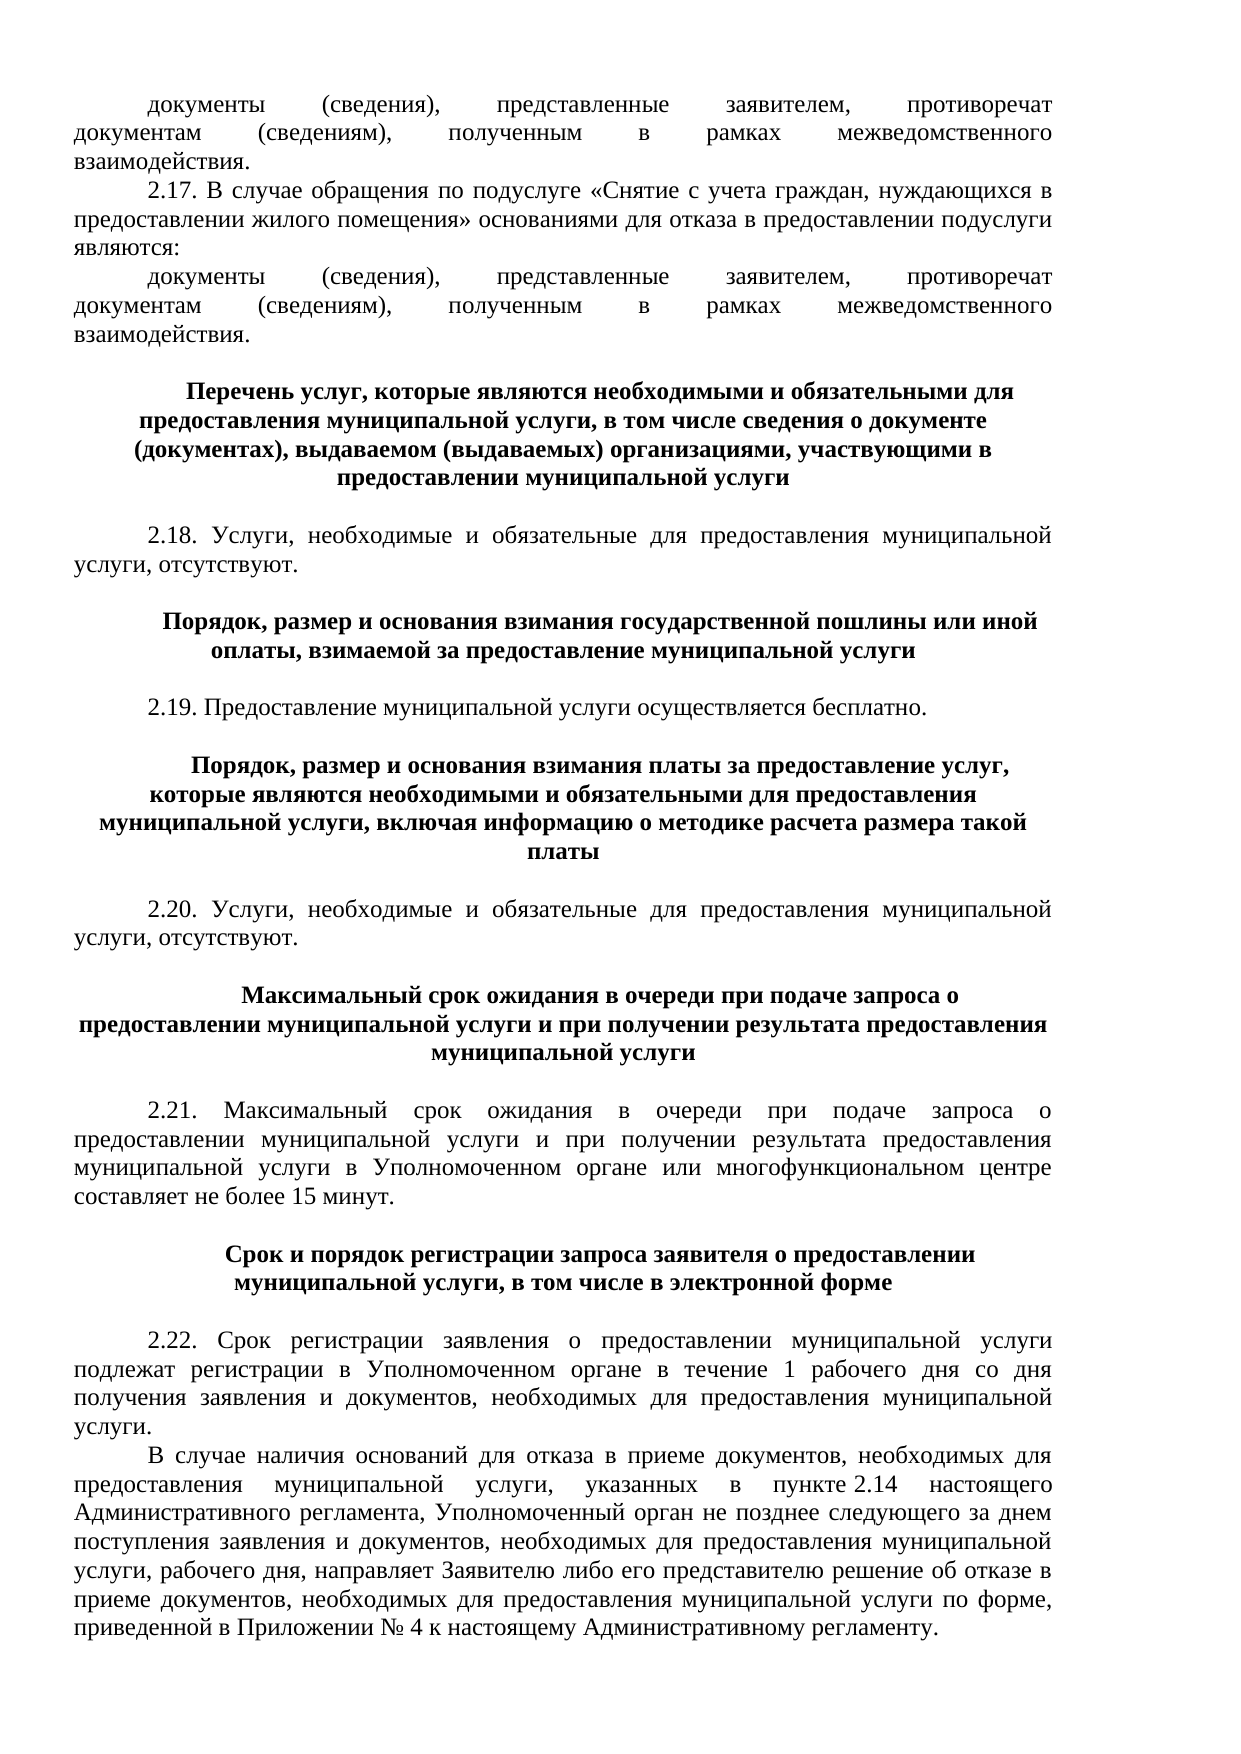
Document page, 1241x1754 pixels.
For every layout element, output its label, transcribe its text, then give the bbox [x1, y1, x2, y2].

text Максимальный срок ожидания в очереди при подаче запроса о предоставлении муниципальной услуги и при получении результата предоставления муниципальной услуги [74, 980, 1053, 1066]
text документы (сведения), представленные заявителем, противоречат документам (сведениям), полученным в рамках межведомственного взаимодействия. [74, 89, 1053, 175]
text 2.21. Максимальный срок ожидания в очереди при подаче запроса о предоставлении муниципальной услуги и при получении результата предоставления муниципальной услуги в Уполномоченном органе или многофункциональном центре составляет не более 15 минут. [74, 1095, 1053, 1210]
text Перечень услуг, которые являются необходимыми и обязательными для предоставления муниципальной услуги, в том числе сведения о документе (документах), выдаваемом (выдаваемых) организациями, участвующими в предоставлении муниципальной услуги [74, 376, 1053, 491]
text Срок и порядок регистрации запроса заявителя о предоставлении муниципальной услуги, в том числе в электронной форме [74, 1239, 1053, 1296]
text 2.22. Срок регистрации заявления о предоставлении муниципальной услуги подлежат регистрации в Уполномоченном органе в течение 1 рабочего дня со дня получения заявления и документов, необходимых для предоставления муниципальной услуги. [74, 1325, 1053, 1440]
text документы (сведения), представленные заявителем, противоречат документам (сведениям), полученным в рамках межведомственного взаимодействия. [74, 261, 1053, 347]
text 2.17. В случае обращения по подуслуге «Снятие с учета граждан, нуждающихся в предоставлении жилого помещения» основаниями для отказа в предоставлении подуслуги являются: [74, 175, 1053, 261]
text В случае наличия оснований для отказа в приеме документов, необходимых для предоставления муниципальной услуги, указанных в пункте 2.14 настоящего Административного регламента, Уполномоченный орган не позднее следующего за днем поступления заявления и документов, необходимых для предоставления муниципальной услуги, рабочего дня, направляет Заявителю либо его представителю решение об отказе в приеме документов, необходимых для предоставления муниципальной услуги по форме, приведенной в Приложении № 4 к настоящему Административному регламенту. [74, 1440, 1053, 1641]
text Порядок, размер и основания взимания платы за предоставление услуг, которые являются необходимыми и обязательными для предоставления муниципальной услуги, включая информацию о методике расчета размера такой платы [74, 750, 1053, 865]
text 2.19. Предоставление муниципальной услуги осуществляется бесплатно. [74, 692, 1053, 721]
text Порядок, размер и основания взимания государственной пошлины или иной оплаты, взимаемой за предоставление муниципальной услуги [74, 606, 1053, 664]
text 2.20. Услуги, необходимые и обязательные для предоставления муниципальной услуги, отсутствуют. [74, 894, 1053, 951]
text 2.18. Услуги, необходимые и обязательные для предоставления муниципальной услуги, отсутствуют. [74, 520, 1053, 577]
